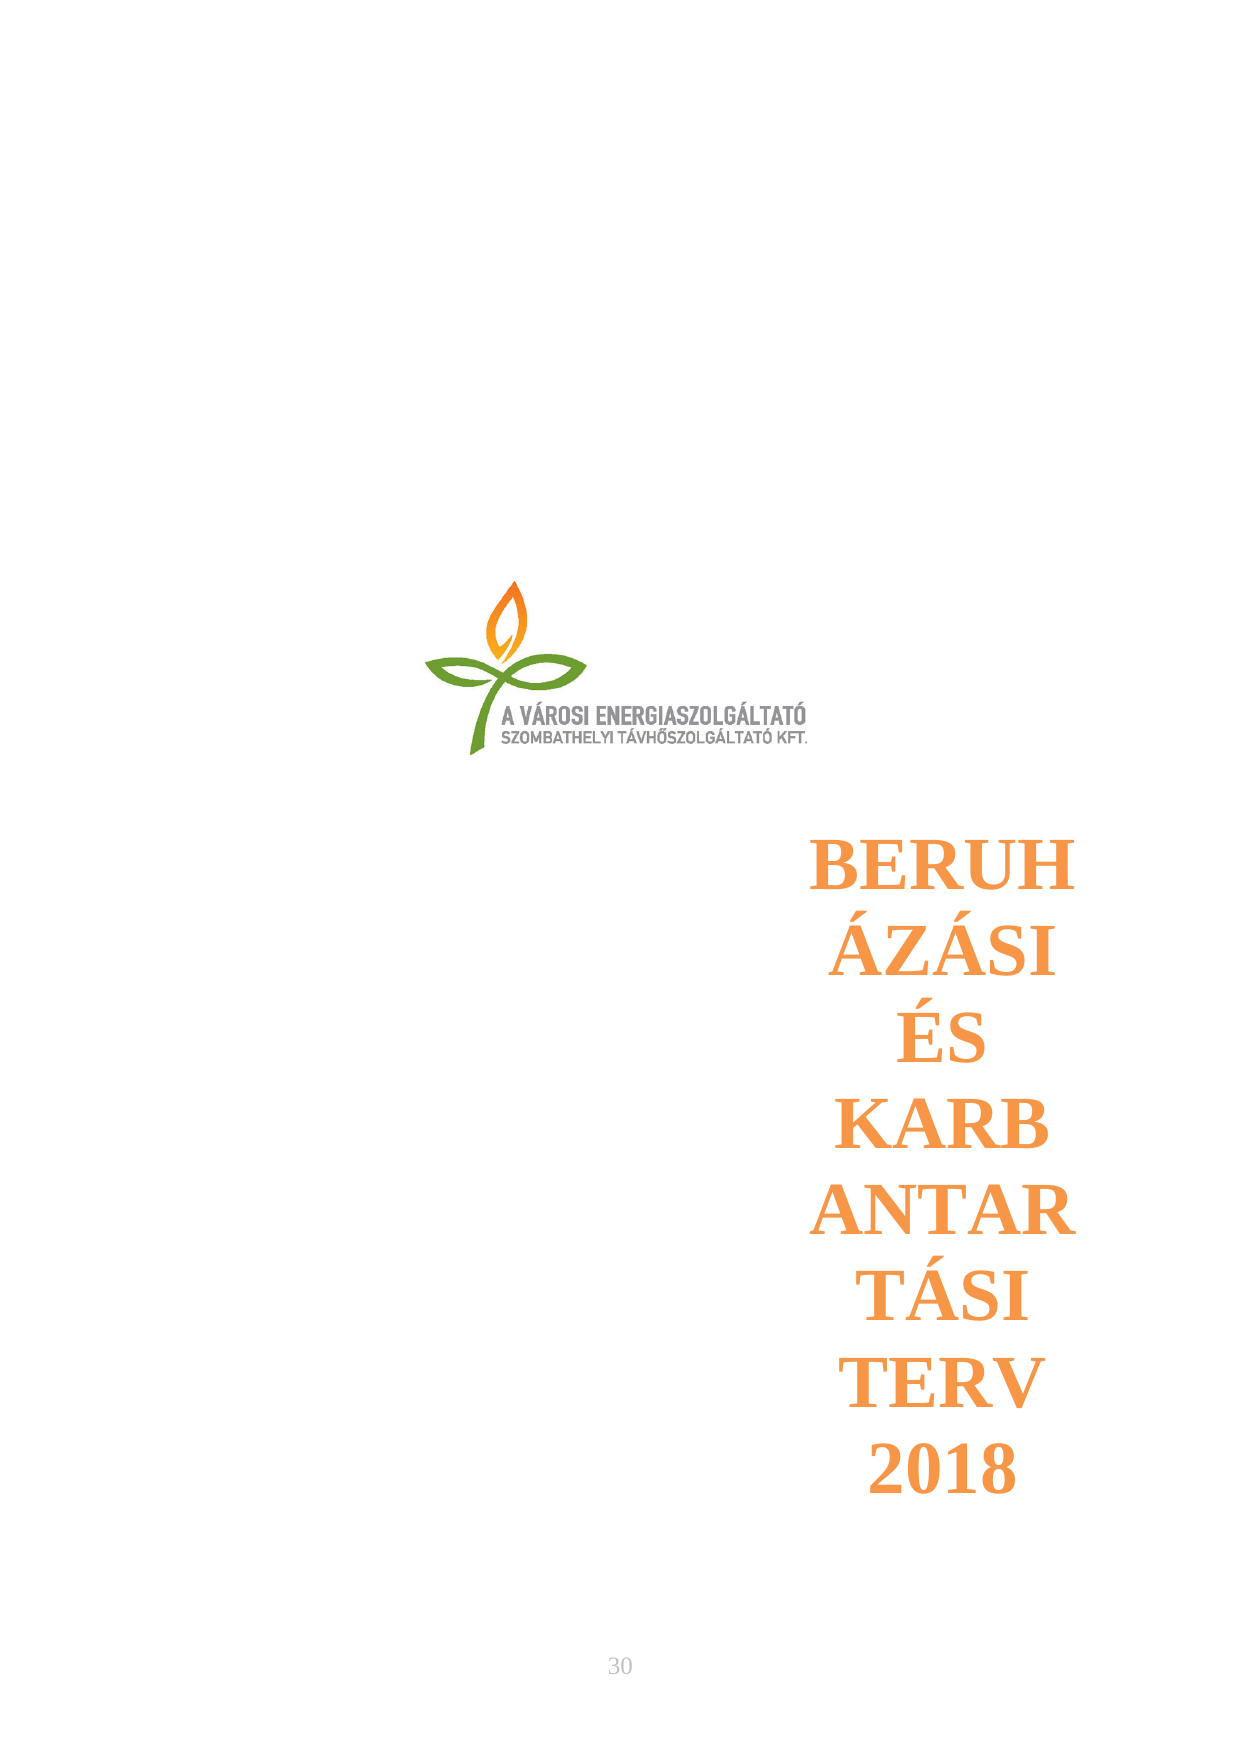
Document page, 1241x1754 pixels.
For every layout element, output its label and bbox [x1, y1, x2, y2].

picture [425, 581, 807, 755]
